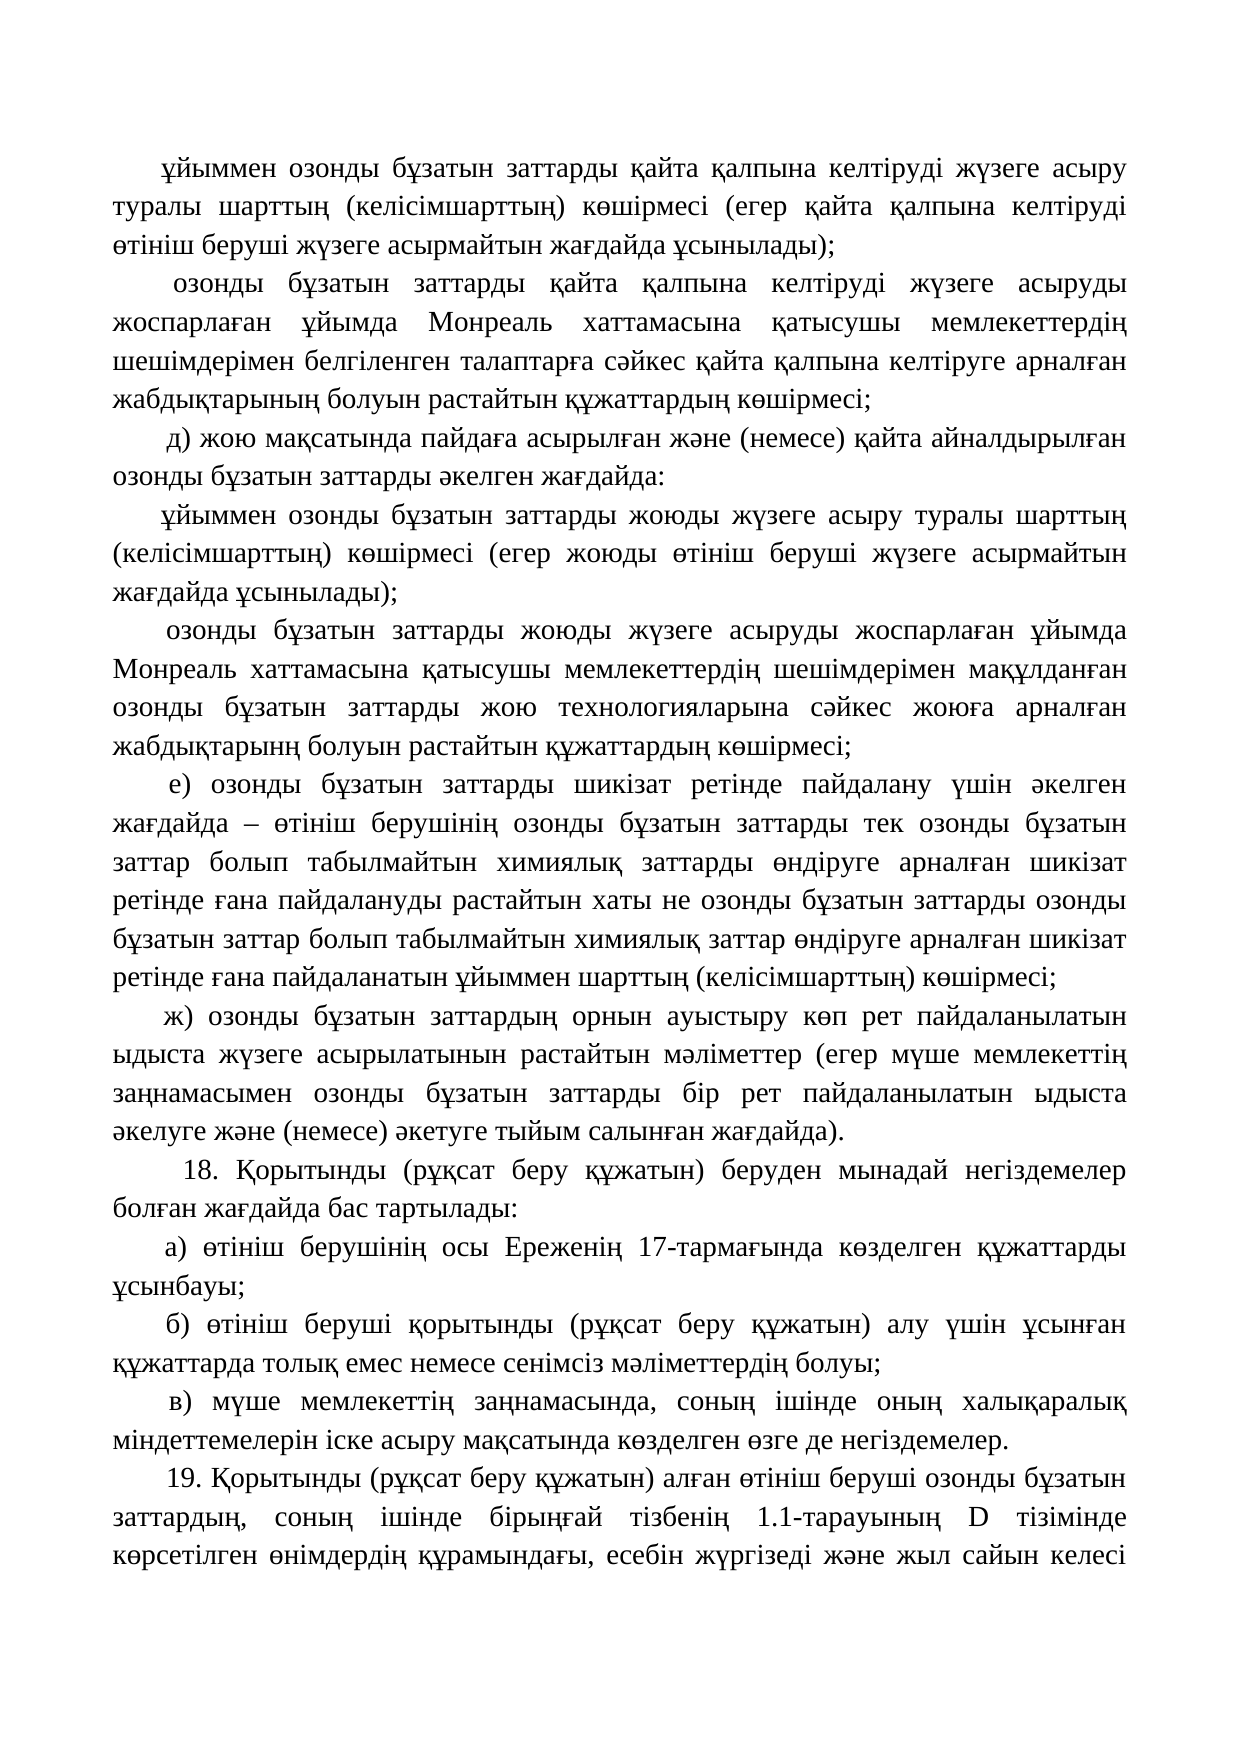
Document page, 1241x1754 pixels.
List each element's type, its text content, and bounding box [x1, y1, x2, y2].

text б) өтініш беруші қорытынды (рұқсат беру құжатын) алу үшін ұсынған құжаттарда толық емес немесе сенімсіз мәліметтердің болуы; [112, 1306, 1128, 1378]
text д) жою мақсатында пайдаға асырылған және (немесе) қайта айналдырылған озонды бұзатын заттарды әкелген жағдайда: [112, 420, 1128, 492]
text ұйыммен озонды бұзатын заттарды қайта қалпына келтіруді жүзеге асыру туралы шарттың (келісімшарттың) көшірмесі (егер қайта қалпына келтіруді өтініш беруші жүзеге асырмайтын жағдайда ұсынылады); [112, 150, 1128, 261]
text 18. Қорытынды (рұқсат беру құжатын) беруден мынадай негіздемелер болған жағдайда бас тартылады: [112, 1152, 1128, 1224]
text в) мүше мемлекеттің заңнамасында, соның ішінде оның халықаралық міндеттемелерін іске асыру мақсатында көзделген өзге де негіздемелер. [112, 1383, 1128, 1455]
text озонды бұзатын заттарды қайта қалпына келтіруді жүзеге асыруды жоспарлаған ұйымда Монреаль хаттамасына қатысушы мемлекеттердің шешімдерімен белгіленген талаптарға сәйкес қайта қалпына келтіруге арналған жабдықтарының болуын растайтын құжаттардың көшірмесі; [112, 266, 1128, 415]
text ж) озонды бұзатын заттардың орнын ауыстыру көп рет пайдаланылатын ыдыста жүзеге асырылатынын растайтын мәліметтер (егер мүше мемлекеттің заңнамасымен озонды бұзатын заттарды бір рет пайдаланылатын ыдыста әкелуге және (немесе) әкетуге тыйым салынған жағдайда). [112, 998, 1128, 1147]
text е) озонды бұзатын заттарды шикізат ретінде пайдалану үшін әкелген жағдайда – өтініш берушінің озонды бұзатын заттарды тек озонды бұзатын заттар болып табылмайтын химиялық заттарды өндіруге арналған шикізат ретінде ғана пайдалануды растайтын хаты не озонды бұзатын заттарды озонды бұзатын заттар болып табылмайтын химиялық заттар өндіруге арналған шикізат ретінде ғана пайдаланатын ұйыммен шарттың (келісімшарттың) көшірмесі; [112, 767, 1128, 993]
text ұйыммен озонды бұзатын заттарды жоюды жүзеге асыру туралы шарттың (келісімшарттың) көшірмесі (егер жоюды өтініш беруші жүзеге асырмайтын жағдайда ұсынылады); [112, 497, 1128, 607]
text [112, 1460, 1128, 1571]
text а) өтініш берушінің осы Ереженің 17-тармағында көзделген құжаттарды ұсынбауы; [112, 1229, 1128, 1301]
text озонды бұзатын заттарды жоюды жүзеге асыруды жоспарлаған ұйымда Монреаль хаттамасына қатысушы мемлекеттердің шешімдерімен мақұлданған озонды бұзатын заттарды жою технологияларына сәйкес жоюға арналған жабдықтарынң болуын растайтын құжаттардың көшірмесі; [112, 612, 1128, 762]
